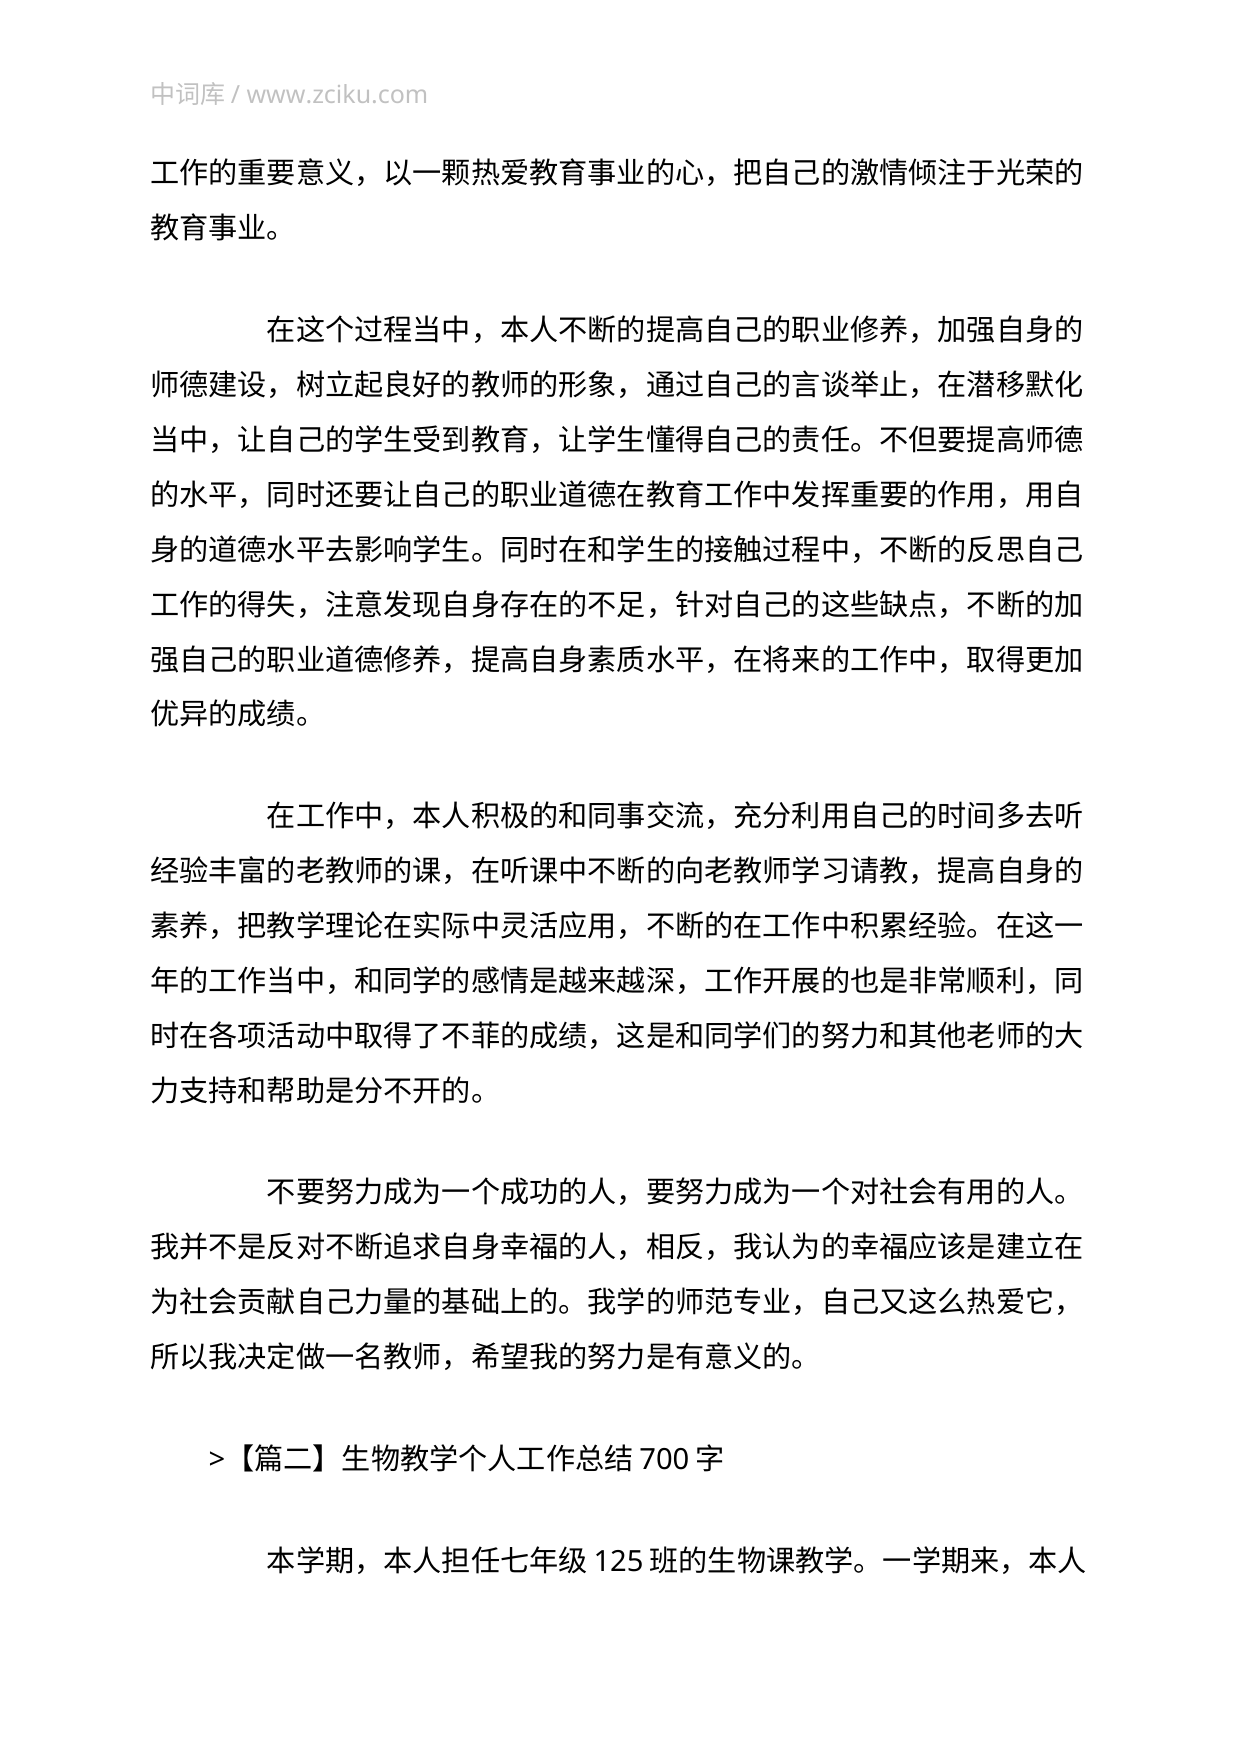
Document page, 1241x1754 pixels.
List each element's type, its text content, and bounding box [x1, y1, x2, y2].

text 不要努力成为一个成功的人，要努力成为一个对社会有用的人。我并不是反对不断追求自身幸福的人，相反，我认为的幸福应该是建立在为社会贡献自己力量的基础上的。我学的师范专业，自己又这么热爱它，所以我决定做一名教师，希望我的努力是有意义的。 [150, 1169, 1090, 1376]
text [150, 150, 1090, 247]
text 在这个过程当中，本人不断的提高自己的职业修养，加强自身的师德建设，树立起良好的教师的形象，通过自己的言谈举止，在潜移默化当中，让自己的学生受到教育，让学生懂得自己的责任。不但要提高师德的水平，同时还要让自己的职业道德在教育工作中发挥重要的作用，用自身的道德水平去影响学生。同时在和学生的接触过程中，不断的反思自己工作的得失，注意发现自身存在的不足，针对自己的这些缺点，不断的加强自己的职业道德修养，提高自身素质水平，在将来的工作中，取得更加优异的成绩。 [150, 307, 1090, 733]
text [150, 1537, 1090, 1580]
text >【篇二】生物教学个人工作总结700字 [150, 1435, 1090, 1478]
text 在工作中，本人积极的和同事交流，充分利用自己的时间多去听经验丰富的老教师的课，在听课中不断的向老教师学习请教，提高自身的素养，把教学理论在实际中灵活应用，不断的在工作中积累经验。在这一年的工作当中，和同学的感情是越来越深，工作开展的也是非常顺利，同时在各项活动中取得了不菲的成绩，这是和同学们的努力和其他老师的大力支持和帮助是分不开的。 [150, 793, 1090, 1109]
